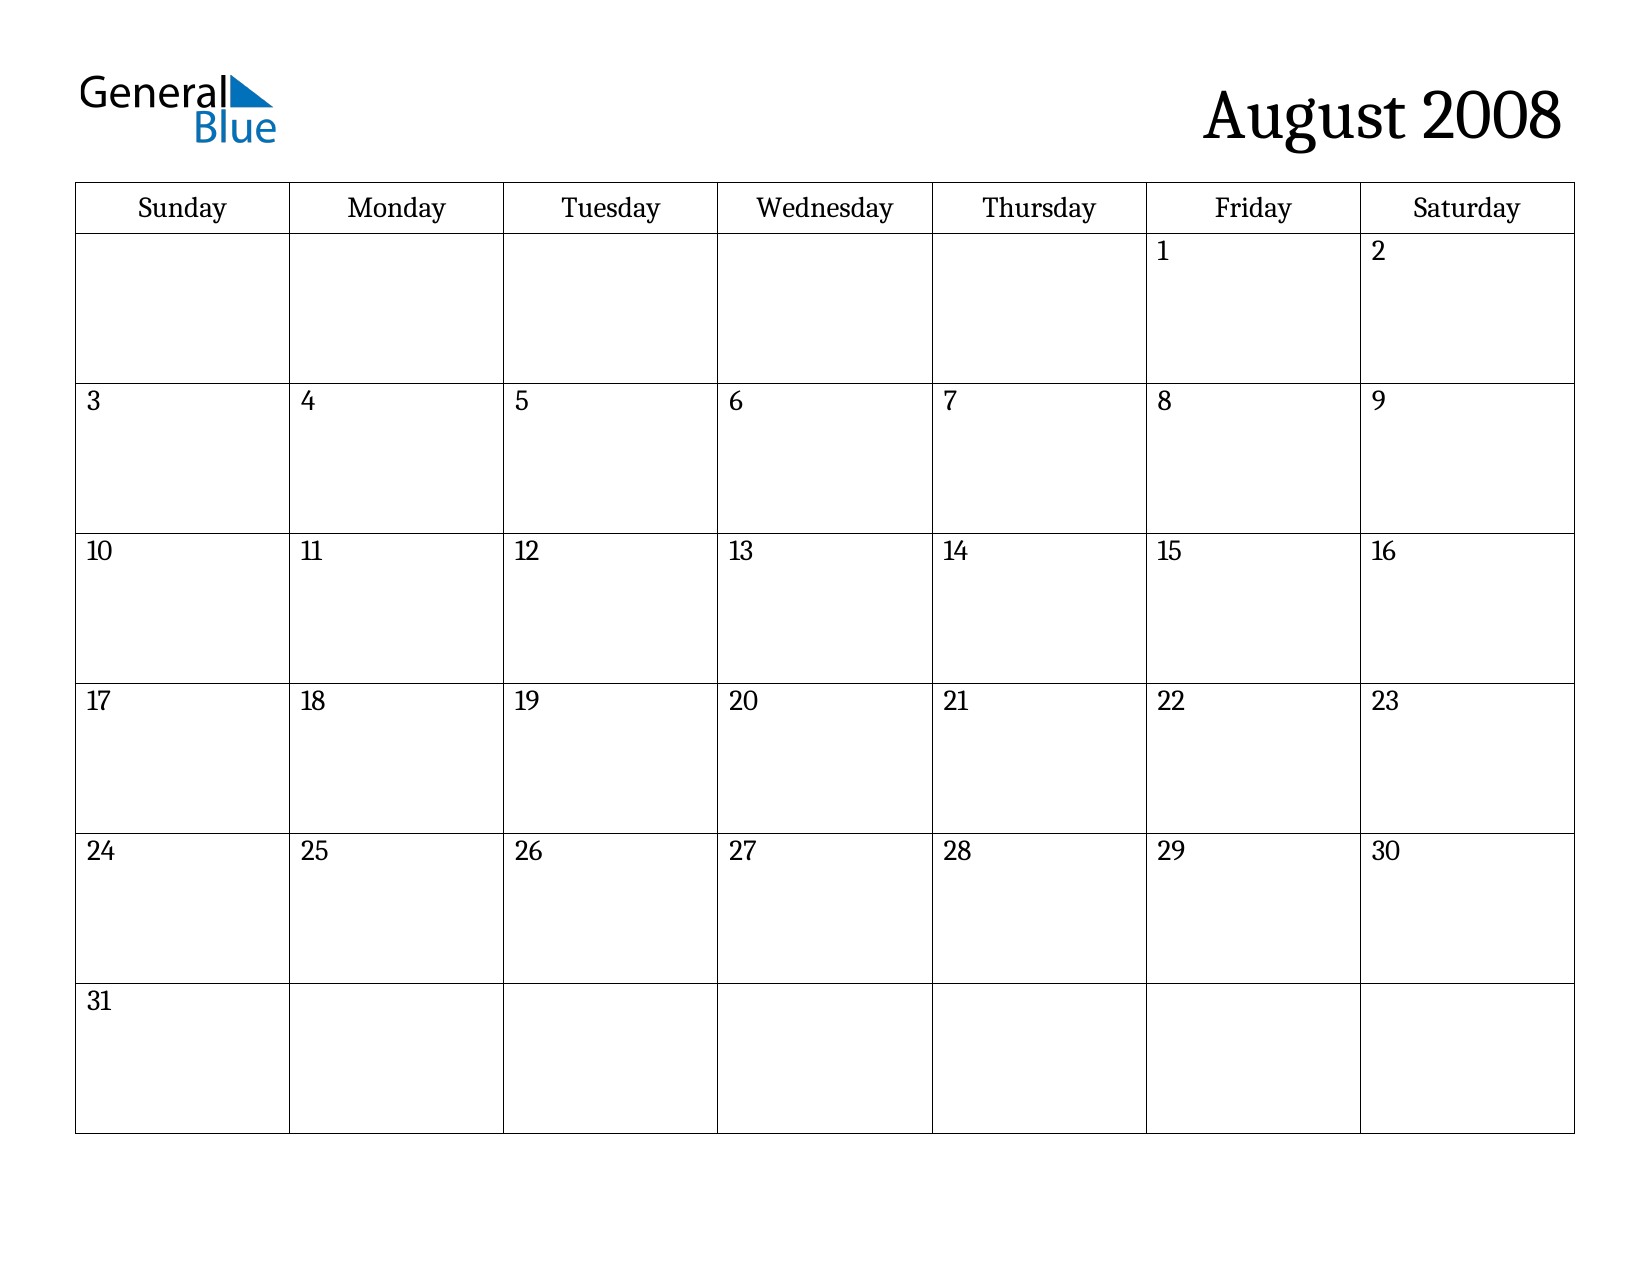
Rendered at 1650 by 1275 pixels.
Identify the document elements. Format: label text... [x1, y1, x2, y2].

table_cell [76, 267, 289, 383]
table_cell [1147, 717, 1360, 833]
table_cell 23 [1361, 684, 1574, 717]
table_cell Friday [1147, 183, 1360, 233]
table_cell 4 [290, 384, 503, 417]
table_cell 18 [290, 684, 503, 717]
table_cell [933, 267, 1146, 383]
table_cell [76, 567, 289, 683]
table_cell Tuesday [504, 183, 717, 233]
table_cell [933, 868, 1146, 983]
table_cell [76, 1018, 289, 1133]
table_cell [290, 234, 503, 267]
table_cell 28 [933, 834, 1146, 867]
table_cell [504, 1018, 717, 1133]
table_cell Sunday [76, 183, 289, 233]
table_cell 10 [76, 534, 289, 567]
table_cell 3 [76, 384, 289, 417]
table_cell [1147, 984, 1360, 1017]
table_cell [290, 567, 503, 683]
table_cell [504, 234, 717, 267]
table_cell 2 [1361, 234, 1574, 267]
table_cell 19 [504, 684, 717, 717]
table_header August 2008 [504, 75, 1574, 182]
table_cell [76, 417, 289, 533]
table_cell Saturday [1361, 183, 1574, 233]
table_cell [76, 234, 289, 267]
table_cell [1147, 567, 1360, 683]
table_cell 14 [933, 534, 1146, 567]
table_cell [1361, 717, 1574, 833]
table_cell [1147, 868, 1360, 983]
table_cell [504, 717, 717, 833]
table_cell [290, 1018, 503, 1133]
table_cell 6 [718, 384, 932, 417]
table_cell 29 [1147, 834, 1360, 867]
table_cell 26 [504, 834, 717, 867]
table_cell [76, 868, 289, 983]
table_cell [933, 984, 1146, 1017]
table_cell [290, 984, 503, 1017]
table_cell [718, 234, 932, 267]
table_cell 11 [290, 534, 503, 567]
table_cell [933, 417, 1146, 533]
table_cell [718, 1018, 932, 1133]
table_cell [76, 717, 289, 833]
table_cell 20 [718, 684, 932, 717]
table_cell [1361, 868, 1574, 983]
table_cell 5 [504, 384, 717, 417]
table_cell 17 [76, 684, 289, 717]
table_cell 13 [718, 534, 932, 567]
table_cell [1147, 267, 1360, 383]
table_cell [1361, 417, 1574, 533]
table_cell [504, 868, 717, 983]
table_cell [718, 984, 932, 1017]
table_cell Monday [290, 183, 503, 233]
table_cell Thursday [933, 183, 1146, 233]
table_cell [290, 267, 503, 383]
table_cell [933, 717, 1146, 833]
table_cell 1 [1147, 234, 1360, 267]
table_cell [718, 417, 932, 533]
table_cell [933, 567, 1146, 683]
table_cell Wednesday [718, 183, 932, 233]
table_cell 15 [1147, 534, 1360, 567]
picture [80, 75, 276, 143]
table_cell [504, 567, 717, 683]
table_cell 8 [1147, 384, 1360, 417]
table_cell 16 [1361, 534, 1574, 567]
table_cell 22 [1147, 684, 1360, 717]
table_cell 24 [76, 834, 289, 867]
table_cell [504, 417, 717, 533]
table_cell [718, 567, 932, 683]
table_cell [504, 984, 717, 1017]
table_cell [290, 868, 503, 983]
table_cell [1361, 984, 1574, 1017]
table_cell [718, 267, 932, 383]
table_cell 21 [933, 684, 1146, 717]
table_cell [290, 717, 503, 833]
table_cell [1147, 417, 1360, 533]
table_cell 9 [1361, 384, 1574, 417]
table_cell 30 [1361, 834, 1574, 867]
table_cell [290, 417, 503, 533]
table_cell 31 [76, 984, 289, 1017]
table_cell 27 [718, 834, 932, 867]
table_cell [1361, 567, 1574, 683]
table_cell [718, 717, 932, 833]
table_cell [933, 1018, 1146, 1133]
table_cell [718, 868, 932, 983]
table_cell [1361, 1018, 1574, 1133]
table_header [76, 75, 503, 182]
table_cell 12 [504, 534, 717, 567]
table_cell [504, 267, 717, 383]
table_cell [933, 234, 1146, 267]
table_cell 7 [933, 384, 1146, 417]
table_cell [1147, 1018, 1360, 1133]
table_cell 25 [290, 834, 503, 867]
table_cell [1361, 267, 1574, 383]
